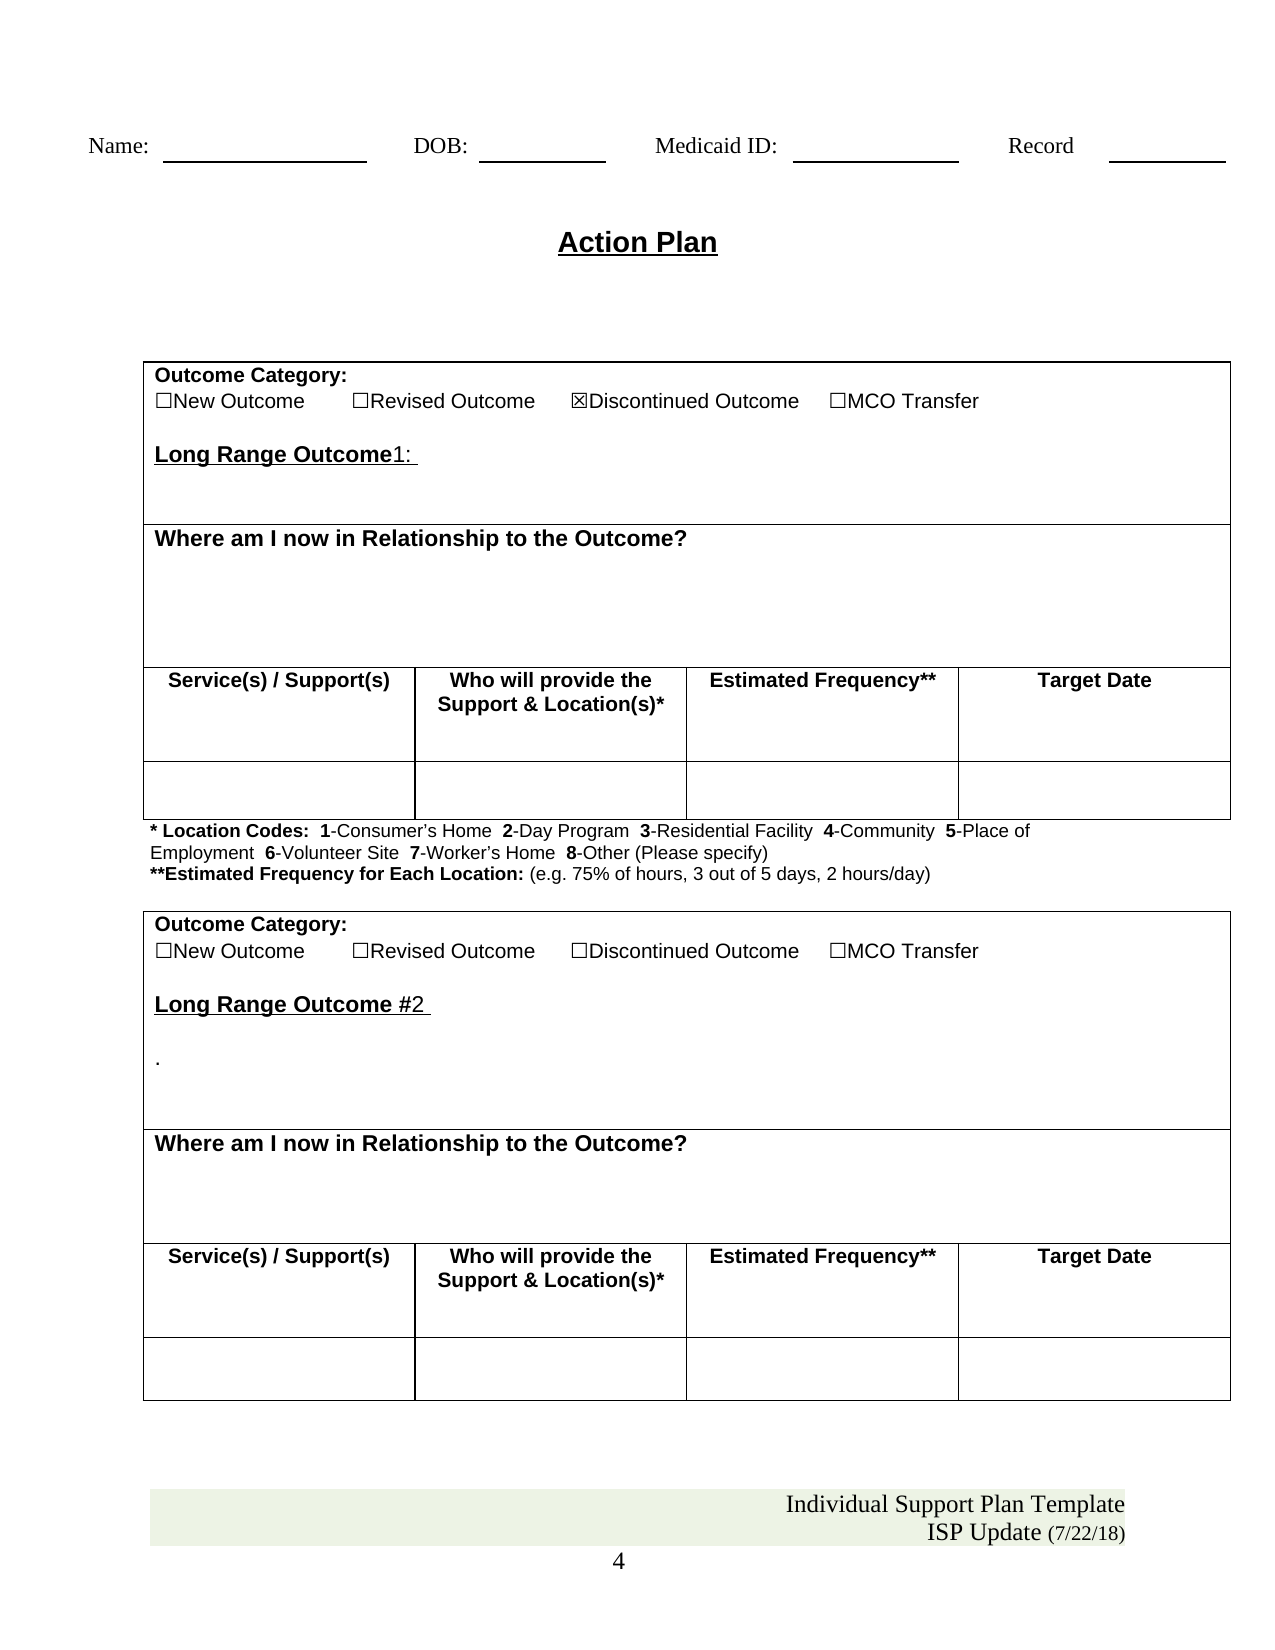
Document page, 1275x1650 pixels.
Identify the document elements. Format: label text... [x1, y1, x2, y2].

text * Location Codes: 1-Consumer’s Home 2-Day Program 3-Residential Facility 4-Community 5-Place of Employment 6-Volunteer Site 7-Worker’s Home 8-Other (Please specify) [150, 820, 1125, 863]
table_cell [687, 762, 958, 819]
table_cell Service(s) / Support(s) [144, 668, 414, 761]
table_cell Target Date [959, 1244, 1230, 1337]
table_cell Estimated Frequency** [687, 1244, 958, 1337]
table_cell [144, 1338, 414, 1400]
table_cell [959, 1338, 1230, 1400]
text **Estimated Frequency for Each Location: (e.g. 75% of hours, 3 out of 5 days, 2 hours/day) [150, 863, 1125, 885]
table_cell [416, 1338, 686, 1400]
table_cell Estimated Frequency** [687, 668, 958, 761]
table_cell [144, 1130, 1230, 1243]
text Action Plan [150, 225, 1125, 258]
table_cell [687, 1338, 958, 1400]
table_cell Who will provide the Support & Location(s)* [416, 668, 686, 761]
table_cell Where am I now in Relationship to the Outcome? [144, 525, 1230, 667]
table_cell Target Date [959, 668, 1230, 761]
table_cell [416, 762, 686, 819]
table_cell [144, 762, 414, 819]
table_header Outcome Category: New Outcome Revised Outcome Discontinued Outcome MCO Transfer Long Range Outcome #2 . [144, 912, 1230, 1129]
table_cell Service(s) / Support(s) [144, 1244, 414, 1337]
table_cell [959, 762, 1230, 819]
table_cell Who will provide the Support & Location(s)* [416, 1244, 686, 1337]
table_header Outcome Category: New Outcome Revised Outcome Discontinued Outcome MCO Transfer Long Range Outcome1: [144, 363, 1230, 524]
